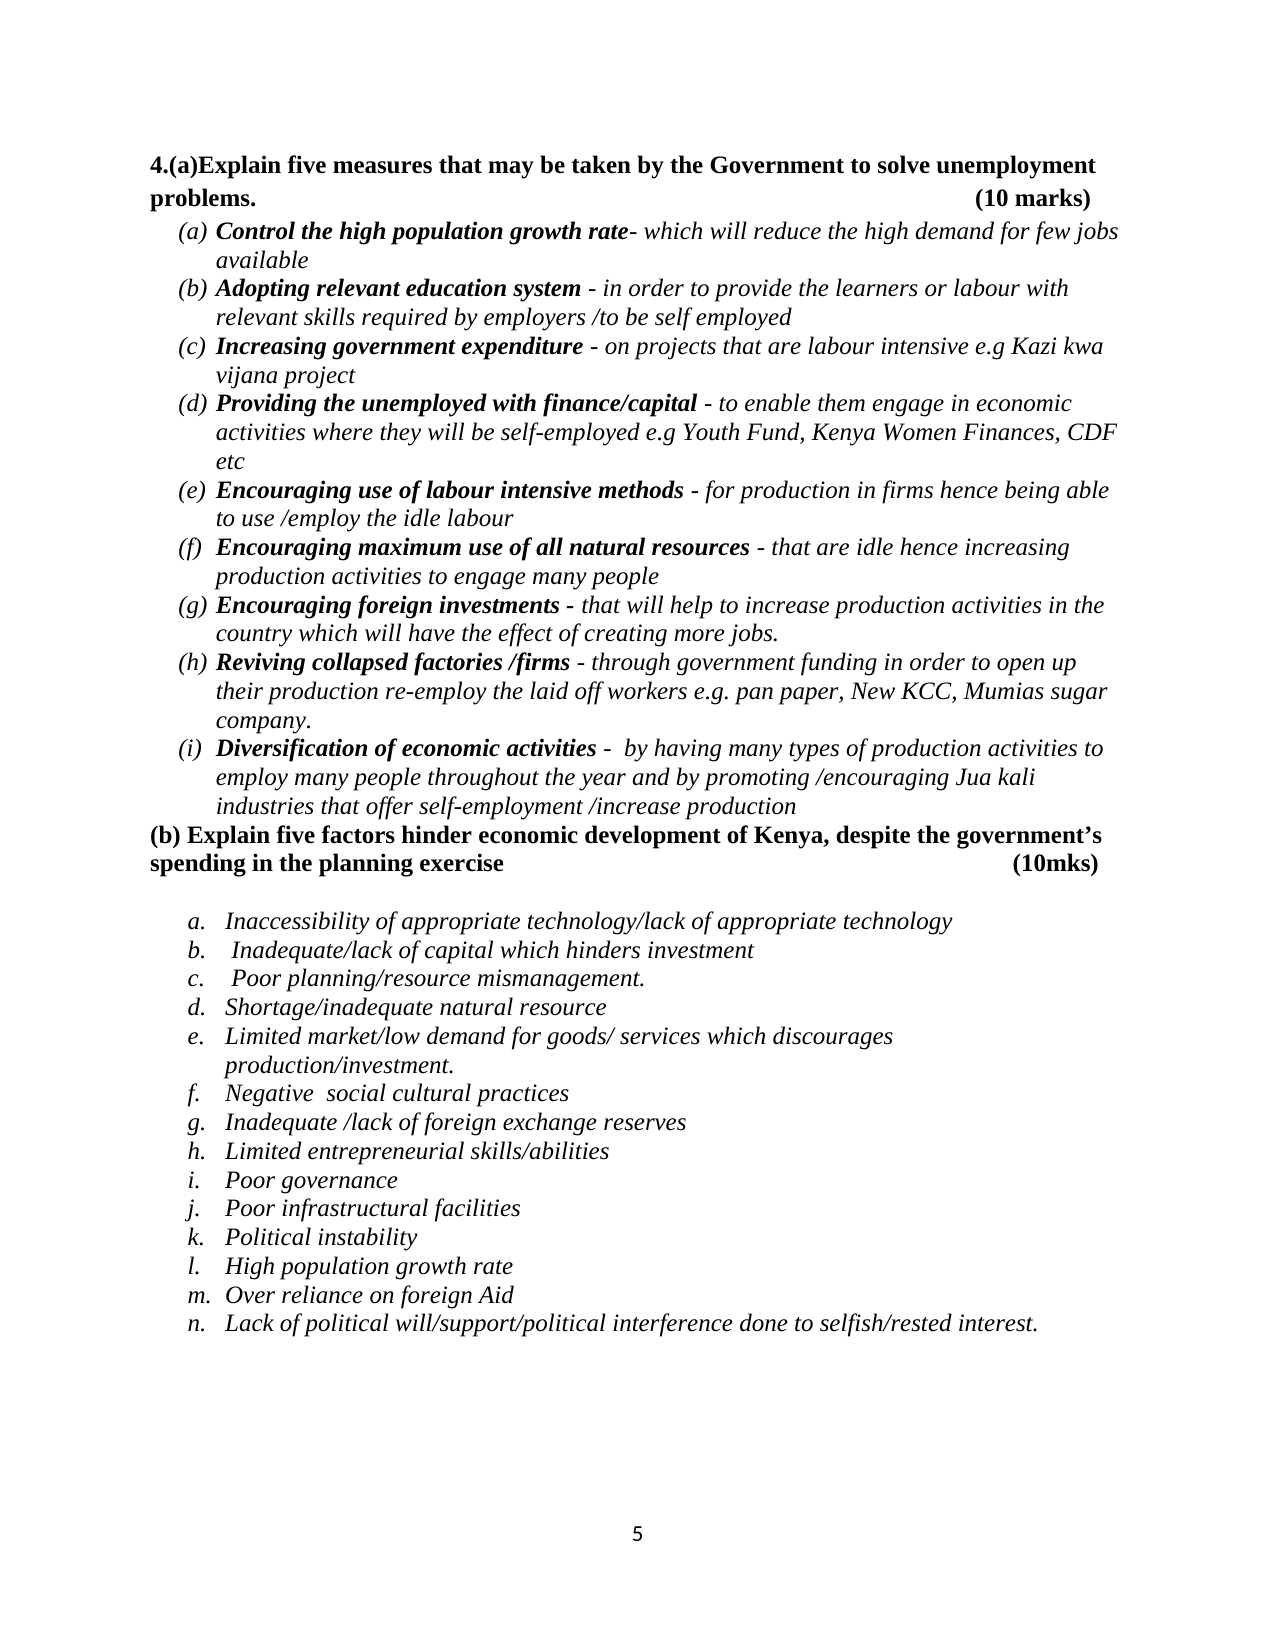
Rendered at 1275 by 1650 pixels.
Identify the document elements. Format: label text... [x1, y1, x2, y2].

text (b) Explain five factors hinder economic development of Kenya, despite the government’s spending in the planning exercise (10mks) [150, 820, 1125, 906]
list Encouraging maximum use of all natural resources - that are idle hence increasing production activities to engage many people [178, 532, 1125, 590]
list Negative social cultural practices [187, 1078, 1125, 1107]
list Shortage/inadequate natural resource [187, 992, 1125, 1021]
list Poor infrastructural facilities [187, 1193, 1125, 1222]
list Providing the unemployed with finance/capital - to enable them engage in economic activities where they will be self-employed e.g Youth Fund, Kenya Women Finances, CDF etc [178, 388, 1125, 475]
list Diversification of economic activities - by having many types of production activities to employ many people throughout the year and by promoting /encouraging Jua kali industries that offer self-employment /increase production [178, 733, 1125, 820]
list Inadequate /lack of foreign exchange reserves [187, 1107, 1125, 1136]
list Inaccessibility of appropriate technology/lack of appropriate technology [187, 906, 1125, 935]
list Control the high population growth rate- which will reduce the high demand for few jobs available [178, 216, 1125, 273]
list Political instability [187, 1222, 1125, 1251]
list High population growth rate [187, 1251, 1125, 1280]
list Poor governance [187, 1165, 1125, 1193]
list Poor planning/resource mismanagement. [187, 963, 1125, 992]
list Lack of political will/support/political interference done to selfish/rested interest. [187, 1308, 1125, 1337]
list Inadequate/lack of capital which hinders investment [187, 935, 1125, 963]
list Adopting relevant education system - in order to provide the learners or labour with relevant skills required by employers /to be self employed [178, 273, 1125, 331]
list Limited entrepreneurial skills/abilities [187, 1136, 1125, 1165]
list Encouraging use of labour intensive methods - for production in firms hence being able to use /employ the idle labour [178, 475, 1125, 532]
list Reviving collapsed factories /firms - through government funding in order to open up their production re-employ the laid off workers e.g. pan paper, New KCC, Mumias sugar company. [178, 647, 1125, 733]
list Over reliance on foreign Aid [187, 1280, 1125, 1308]
list Limited market/low demand for goods/ services which discourages production/investment. [187, 1021, 1125, 1078]
list Increasing government expenditure - on projects that are labour intensive e.g Kazi kwa vijana project [178, 331, 1125, 388]
text 4.(a)Explain five measures that may be taken by the Government to solve unemployment problems. (10 marks) [150, 150, 1125, 212]
list Encouraging foreign investments - that will help to increase production activities in the country which will have the effect of creating more jobs. [178, 590, 1125, 647]
